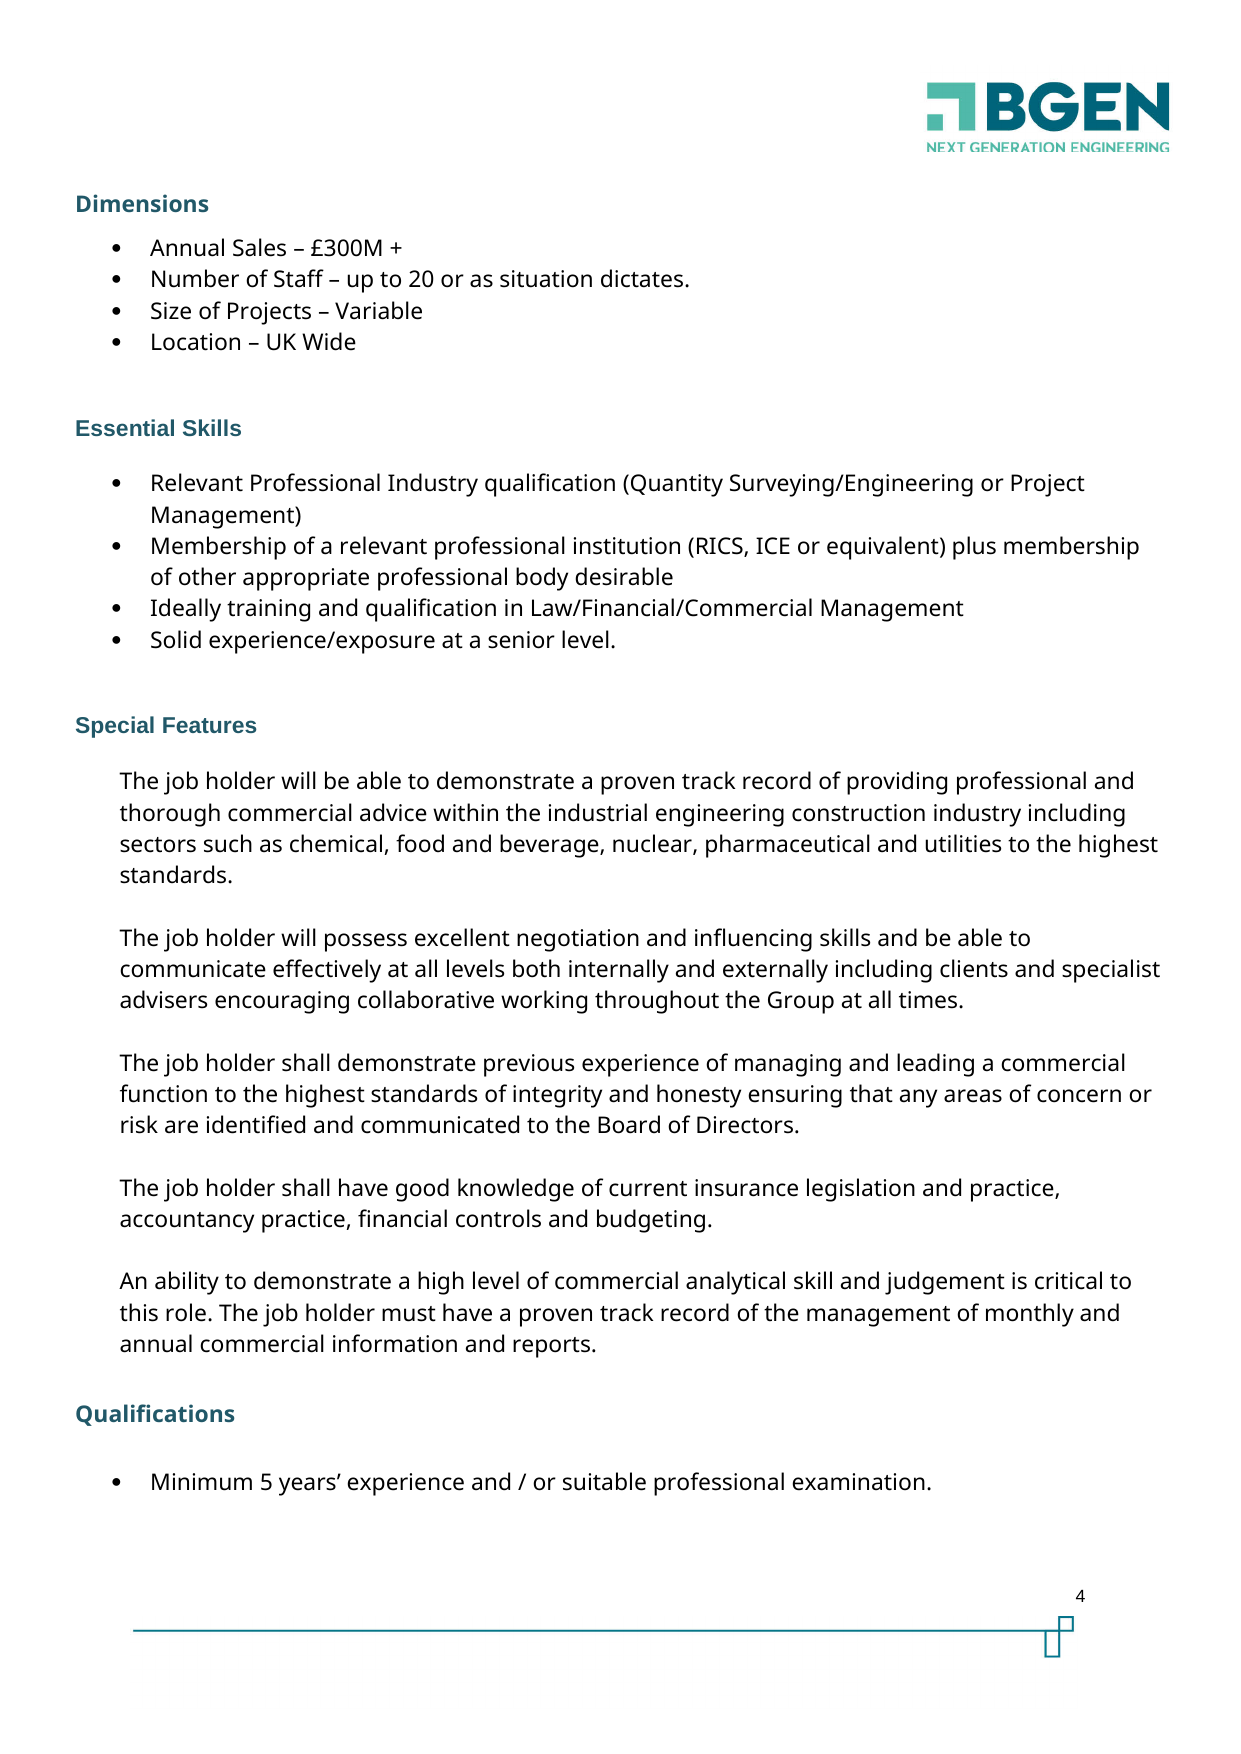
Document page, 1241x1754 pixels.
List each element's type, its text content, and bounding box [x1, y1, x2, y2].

text Dimensions [75, 188, 1165, 219]
text Qualifications [75, 1398, 1165, 1429]
text The job holder will be able to demonstrate a proven track record of providing professional and thorough commercial advice within the industrial engineering construction industry including sectors such as chemical, food and beverage, nuclear, pharmaceutical and utilities to the highest standards. [119, 765, 1165, 890]
list Size of Projects – Variable [112, 294, 1165, 326]
text An ability to demonstrate a high level of commercial analytical skill and judgement is critical to this role. The job holder must have a proven track record of the management of monthly and annual commercial information and reports. [119, 1265, 1165, 1359]
text Essential Skills [75, 415, 1165, 441]
list Solid experience/exposure at a senior level. [112, 624, 1165, 655]
text The job holder shall have good knowledge of current insurance legislation and practice, accountancy practice, financial controls and budgeting. [119, 1171, 1165, 1234]
list Location – UK Wide [112, 326, 1165, 357]
text The job holder shall demonstrate previous experience of managing and leading a commercial function to the highest standards of integrity and honesty ensuring that any areas of concern or risk are identified and communicated to the Board of Directors. [119, 1046, 1165, 1140]
picture [129, 1616, 1078, 1709]
text Special Features [75, 712, 1165, 739]
list Minimum 5 years’ experience and / or suitable professional examination. [112, 1466, 1165, 1497]
text The job holder will possess excellent negotiation and influencing skills and be able to communicate effectively at all levels both internally and externally including clients and specialist advisers encouraging collaborative working throughout the Group at all times. [119, 921, 1165, 1015]
list Ideally training and qualification in Law/Financial/Commercial Management [112, 592, 1165, 624]
list Annual Sales – £300M + [112, 232, 1165, 263]
list Relevant Professional Industry qualification (Quantity Surveying/Engineering or Project Management) [112, 467, 1165, 530]
list Membership of a relevant professional institution (RICS, ICE or equivalent) plus membership of other appropriate professional body desirable [112, 530, 1165, 592]
list Number of Staff – up to 20 or as situation dictates. [112, 263, 1165, 294]
